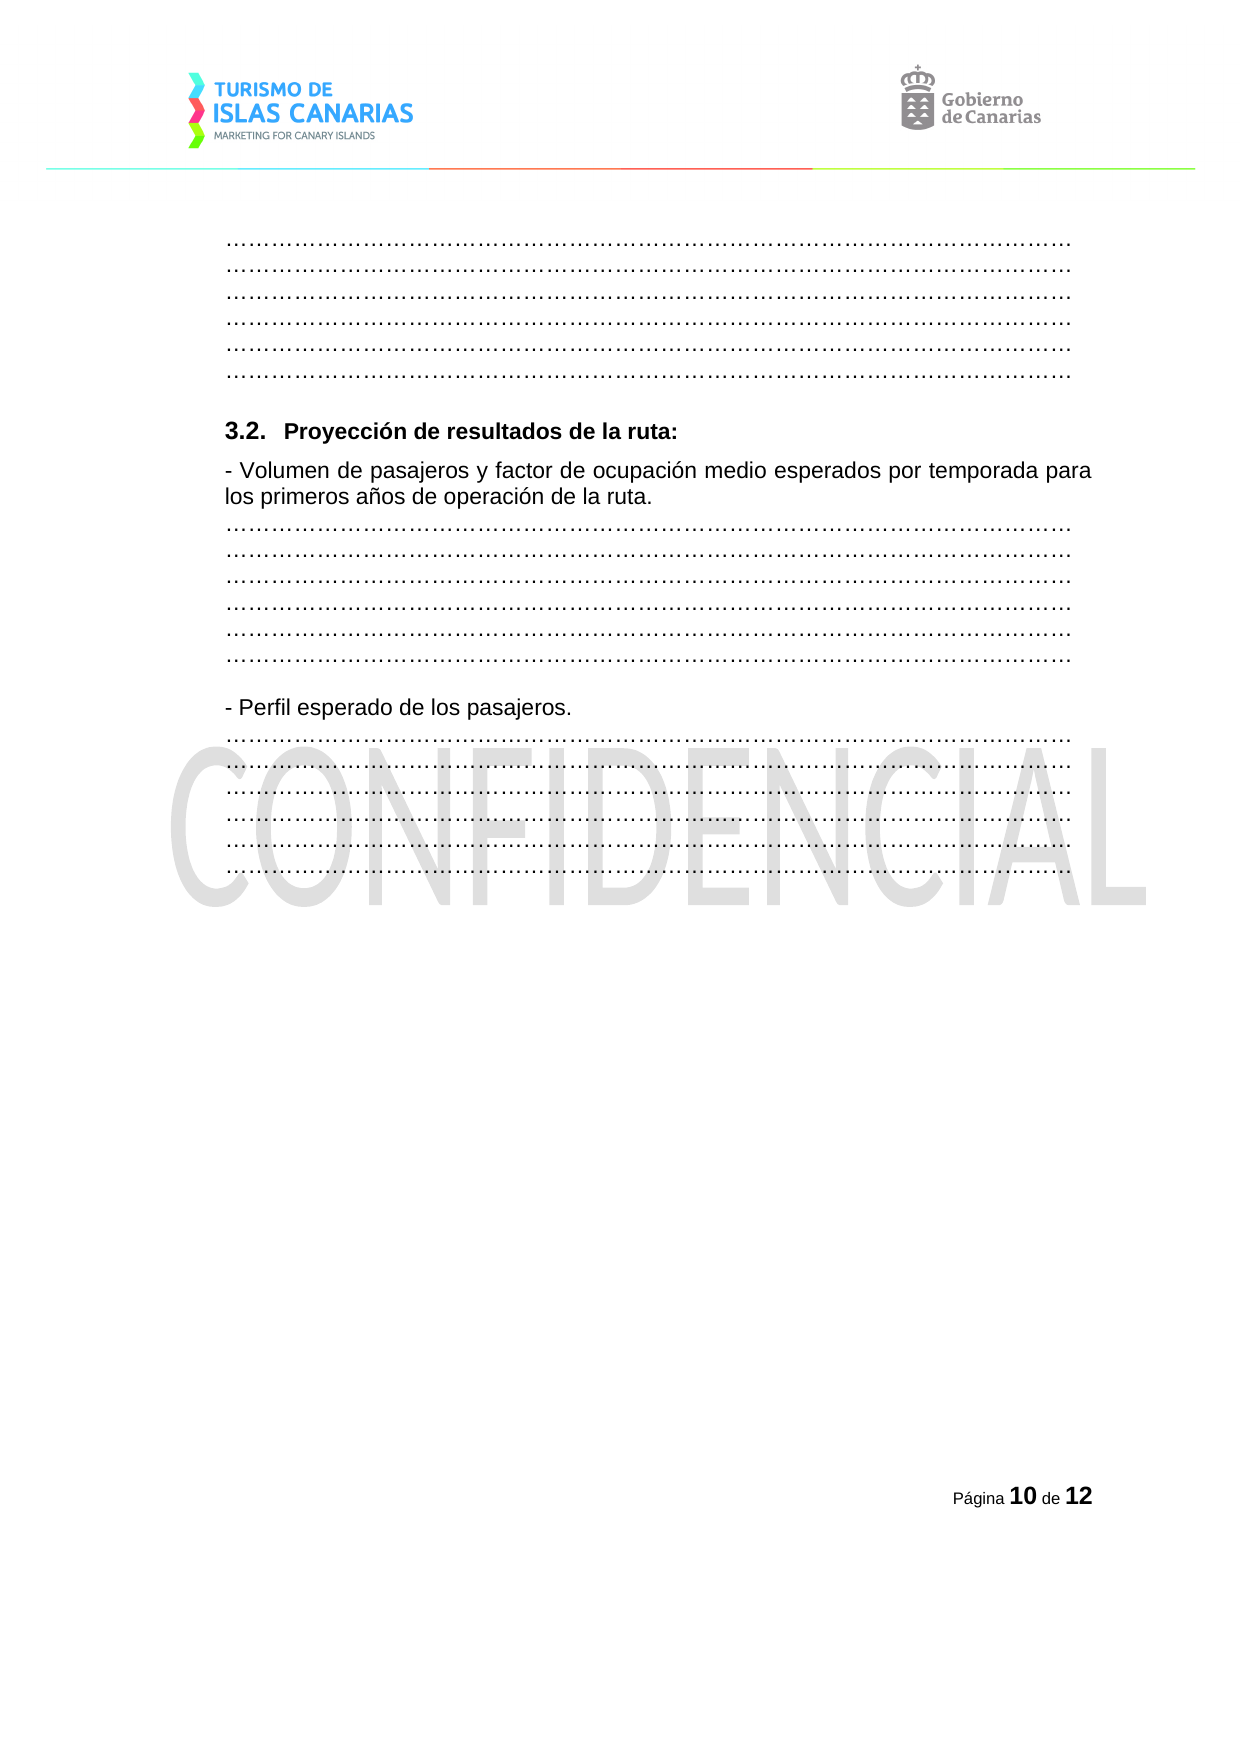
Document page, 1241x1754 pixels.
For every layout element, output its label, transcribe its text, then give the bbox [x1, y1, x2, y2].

list Proyección de resultados de la ruta: [224, 416, 1092, 444]
text ……………………………………………………………………………………………………………………………………………………………………………………………………………………………………………………………………………………………………… [224, 510, 1092, 589]
text ……………………………………………………………………………………………………………………………………………………………………………………………………………………………………………………………………………………………………… [224, 225, 1092, 304]
picture [0, 25, 1241, 201]
text ……………………………………………………………………………………………………………………………………………………………………………………………………………………………………………………………………………………………………… [224, 799, 1092, 879]
text ……………………………………………………………………………………………………………………………………………………………………………………………………………………………………………………………………………………………………… [224, 589, 1092, 668]
text - Volumen de pasajeros y factor de ocupación medio esperados por temporada para los primeros años de operación de la ruta. [224, 457, 1092, 510]
text ……………………………………………………………………………………………………………………………………………………………………………………………………………………………………………………………………………………………………… [224, 721, 1092, 799]
text ……………………………………………………………………………………………………………………………………………………………………………………………………………………………………………………………………………………………………… [224, 304, 1092, 383]
text - Perfil esperado de los pasajeros. [224, 694, 1092, 721]
